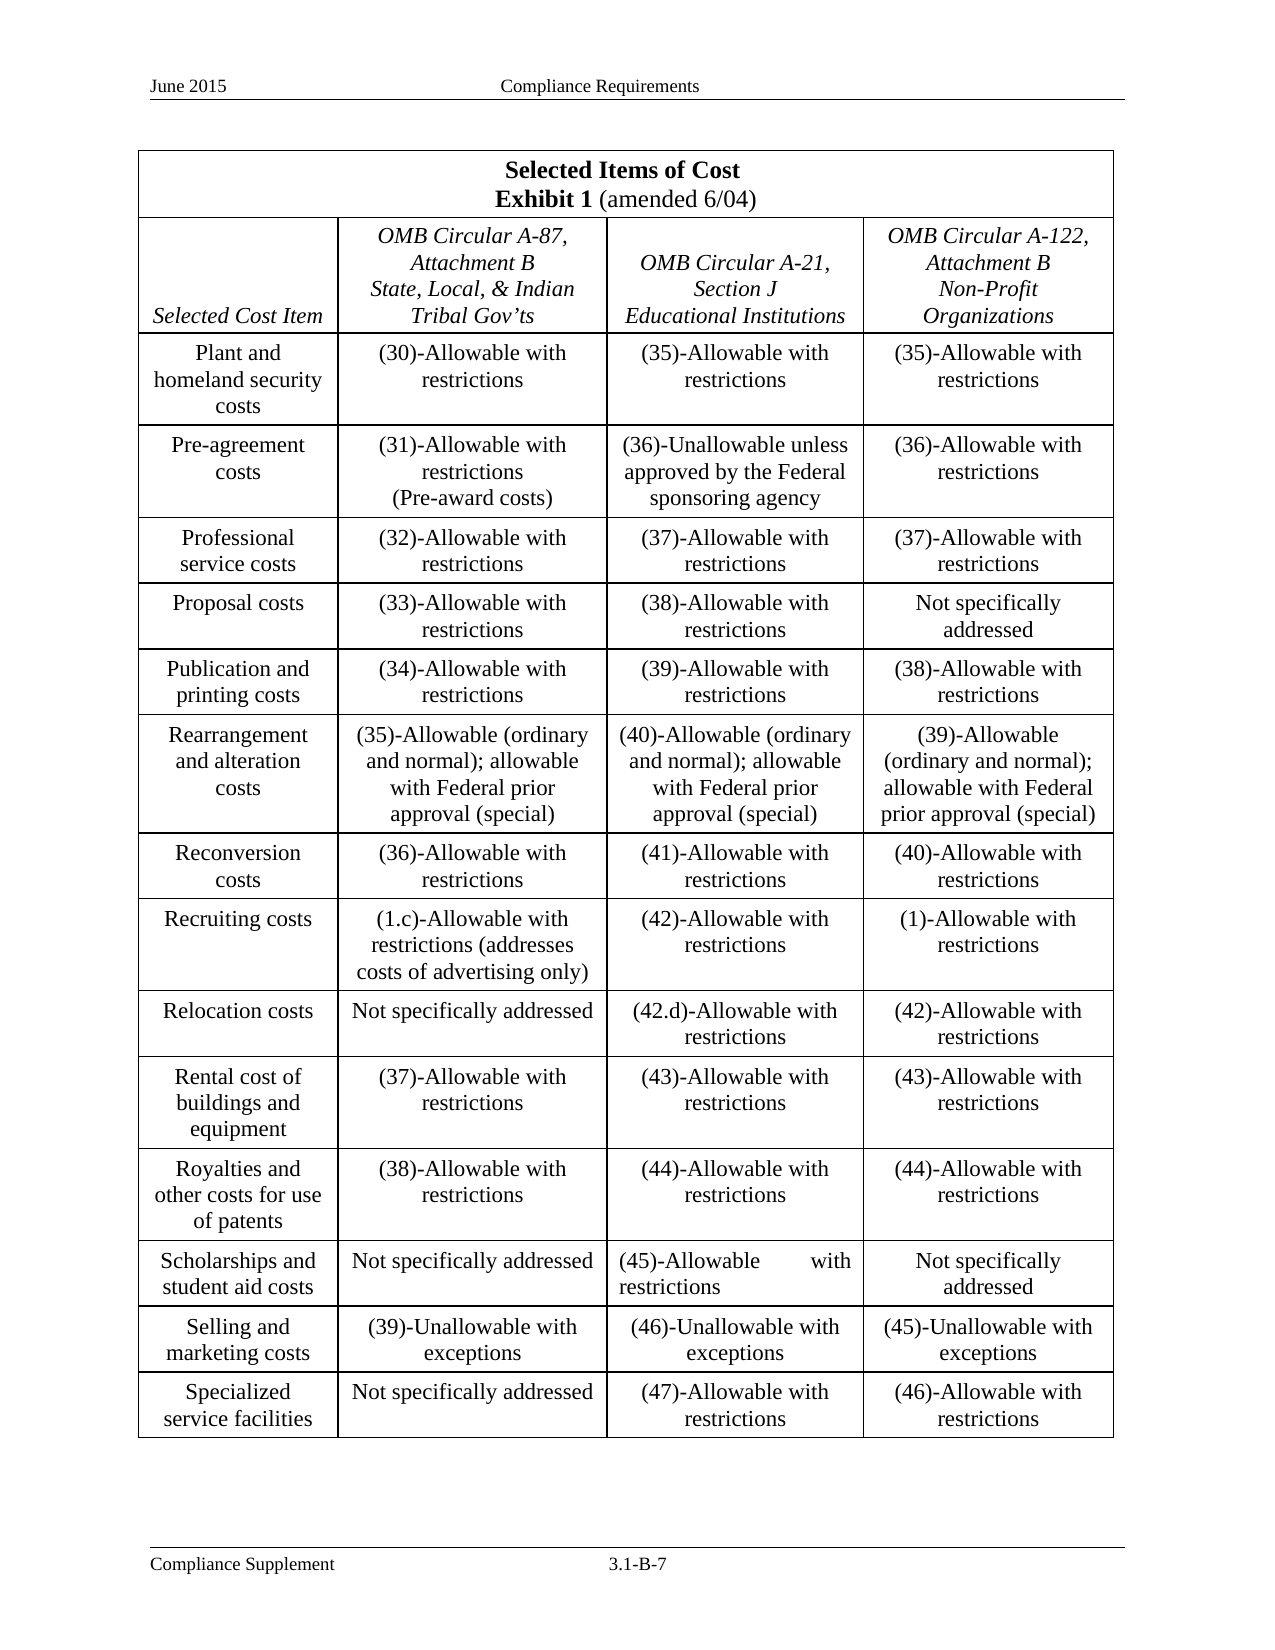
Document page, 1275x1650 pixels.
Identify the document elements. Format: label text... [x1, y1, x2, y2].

table_cell Selling and marketing costs [139, 1307, 337, 1371]
table_cell (36)-Allowable with restrictions [339, 834, 606, 898]
table_cell Selected Cost Item [139, 218, 337, 332]
table_cell Proposal costs [139, 584, 337, 648]
table_cell (33)-Allowable with restrictions [339, 584, 606, 648]
table_cell Professional service costs [139, 518, 337, 582]
table_cell OMB Circular A-122, Attachment B Non-Profit Organizations [864, 218, 1113, 332]
table_cell (34)-Allowable with restrictions [339, 650, 606, 713]
table_cell (39)-Allowable with restrictions [608, 650, 863, 713]
table_cell (42.d)-Allowable with restrictions [608, 991, 863, 1056]
table_cell Rental cost of buildings and equipment [139, 1057, 337, 1148]
table_cell (37)-Allowable with restrictions [608, 518, 863, 582]
table_cell (38)-Allowable with restrictions [608, 584, 863, 648]
table_cell (36)-Unallowable unless approved by the Federal sponsoring agency [608, 426, 863, 516]
table_cell Specialized service facilities [139, 1373, 337, 1437]
table_cell (45)-Allowable with restrictions [608, 1241, 863, 1305]
table_cell (46)-Unallowable with exceptions [608, 1307, 863, 1371]
table_cell Scholarships and student aid costs [139, 1241, 337, 1305]
table_header Selected Items of Cost Exhibit 1 (amended 6/04) [139, 151, 1113, 217]
table_cell (37)-Allowable with restrictions [339, 1057, 606, 1148]
table_cell (43)-Allowable with restrictions [864, 1057, 1113, 1148]
table_cell (39)-Allowable (ordinary and normal); allowable with Federal prior approval (special) [864, 715, 1113, 832]
table_cell Plant and homeland security costs [139, 334, 337, 424]
table_cell OMB Circular A-87, Attachment B State, Local, & Indian Tribal Gov’ts [339, 218, 606, 332]
table_cell (30)-Allowable with restrictions [339, 334, 606, 424]
table_cell Relocation costs [139, 991, 337, 1056]
table_cell (32)-Allowable with restrictions [339, 518, 606, 582]
table_cell (43)-Allowable with restrictions [608, 1057, 863, 1148]
table_cell (39)-Unallowable with exceptions [339, 1307, 606, 1371]
table_cell Royalties and other costs for use of patents [139, 1149, 337, 1240]
table_cell (1)-Allowable with restrictions [864, 899, 1113, 990]
table_cell Not specifically addressed [339, 1373, 606, 1437]
table_cell Publication and printing costs [139, 650, 337, 713]
table_cell Not specifically addressed [339, 1241, 606, 1305]
table_cell (35)-Allowable with restrictions [864, 334, 1113, 424]
table_cell Not specifically addressed [864, 584, 1113, 648]
table_cell (1.c)-Allowable with restrictions (addresses costs of advertising only) [339, 899, 606, 990]
table_cell Rearrangement and alteration costs [139, 715, 337, 832]
table_cell OMB Circular A-21, Section J Educational Institutions [608, 218, 863, 332]
table_cell (44)-Allowable with restrictions [864, 1149, 1113, 1240]
table_cell (36)-Allowable with restrictions [864, 426, 1113, 516]
table_cell (40)-Allowable (ordinary and normal); allowable with Federal prior approval (special) [608, 715, 863, 832]
table_cell (45)-Unallowable with exceptions [864, 1307, 1113, 1371]
table_cell (38)-Allowable with restrictions [339, 1149, 606, 1240]
table_cell (40)-Allowable with restrictions [864, 834, 1113, 898]
table_cell (35)-Allowable with restrictions [608, 334, 863, 424]
table_cell Pre-agreement costs [139, 426, 337, 516]
table_cell (42)-Allowable with restrictions [864, 991, 1113, 1056]
table_cell (31)-Allowable with restrictions (Pre-award costs) [339, 426, 606, 516]
table_cell Not specifically addressed [864, 1241, 1113, 1305]
table_cell (37)-Allowable with restrictions [864, 518, 1113, 582]
table_cell (46)-Allowable with restrictions [864, 1373, 1113, 1437]
table_cell (42)-Allowable with restrictions [608, 899, 863, 990]
table_cell (38)-Allowable with restrictions [864, 650, 1113, 713]
table_cell (44)-Allowable with restrictions [608, 1149, 863, 1240]
table_cell (35)-Allowable (ordinary and normal); allowable with Federal prior approval (special) [339, 715, 606, 832]
table_cell Not specifically addressed [339, 991, 606, 1056]
table_cell (47)-Allowable with restrictions [608, 1373, 863, 1437]
table_cell (41)-Allowable with restrictions [608, 834, 863, 898]
table_cell Recruiting costs [139, 899, 337, 990]
table_cell Reconversion costs [139, 834, 337, 898]
